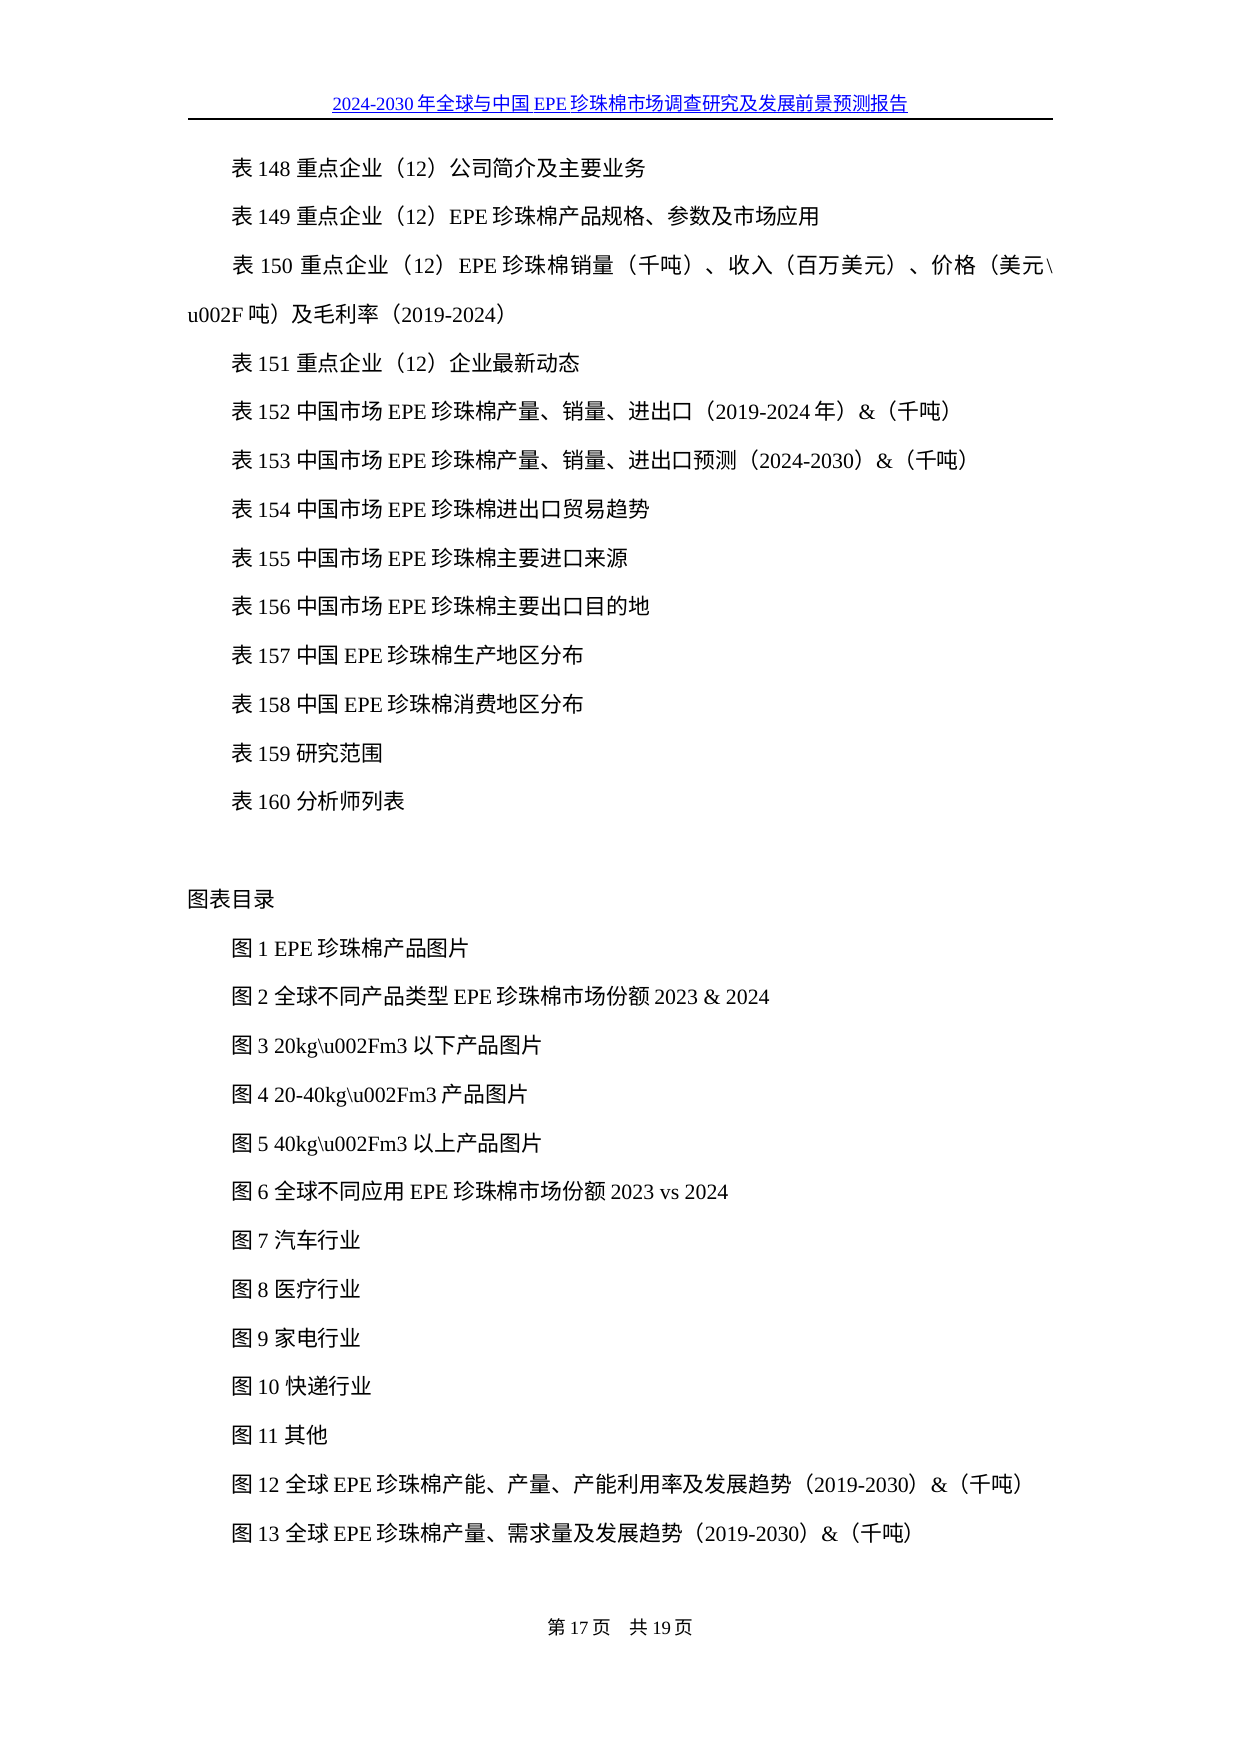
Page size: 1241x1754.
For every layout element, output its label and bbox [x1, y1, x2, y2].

text [187, 150, 1053, 1548]
